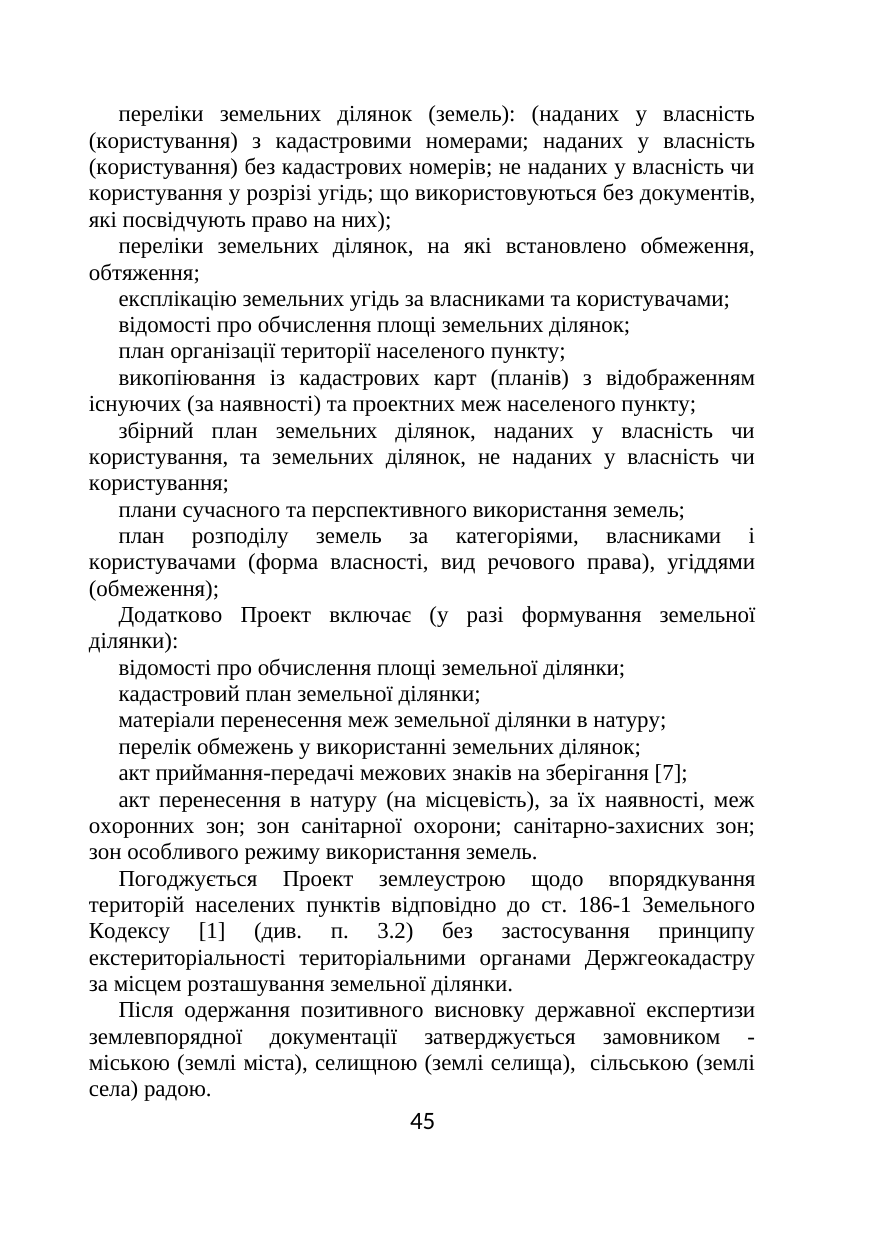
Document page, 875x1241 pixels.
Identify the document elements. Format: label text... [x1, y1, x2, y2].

text Додатково Проект включає (у разі формування земельної ділянки): [89, 601, 756, 654]
text переліки земельних ділянок, на які встановлено обмеження, обтяження; [89, 232, 756, 285]
text Після одержання позитивного висновку державної експертизи землевпорядної документації затверджується замовником - міською (землі міста), селищною (землі селища), сільською (землі села) радою. [89, 996, 756, 1102]
text викопіювання із кадастрових карт (планів) з відображенням існуючих (за наявності) та проектних меж населеного пункту; [89, 364, 756, 417]
text плани сучасного та перспективного використання земель; [89, 496, 756, 522]
text план розподілу земель за категоріями, власниками і користувачами (форма власності, вид речового права), угіддями (обмеження); [89, 522, 756, 601]
text кадастровий план земельної ділянки; [89, 680, 756, 707]
text збірний план земельних ділянок, наданих у власність чи користування, та земельних ділянок, не наданих у власність чи користування; [89, 417, 756, 496]
text акт приймання-передачі межових знаків на зберігання [7]; [89, 759, 756, 786]
text Погоджується Проект землеустрою щодо впорядкування територій населених пунктів відповідно до ст. 186-1 Земельного Кодексу [1] (див. п. 3.2) без застосування принципу екстериторіальності територіальними органами Держгеокадастру за місцем розташування земельної ділянки. [89, 865, 756, 996]
text матеріали перенесення меж земельної ділянки в натуру; [89, 707, 756, 733]
text відомості про обчислення площі земельних ділянок; [89, 311, 756, 338]
text переліки земельних ділянок (земель): (наданих у власність (користування) з кадастровими номерами; наданих у власність (користування) без кадастрових номерів; не наданих у власність чи користування у розрізі угідь; що використовуються без документів, які посвідчують право на них); [89, 100, 756, 232]
text експлікацію земельних угідь за власниками та користувачами; [89, 285, 756, 311]
text акт перенесення в натуру (на місцевість), за їх наявності, меж охоронних зон; зон санітарної охорони; санітарно-захисних зон; зон особливого режиму використання земель. [89, 786, 756, 865]
text план організації території населеного пункту; [89, 338, 756, 364]
text перелік обмежень у використанні земельних ділянок; [89, 733, 756, 759]
text відомості про обчислення площі земельної ділянки; [89, 654, 756, 680]
